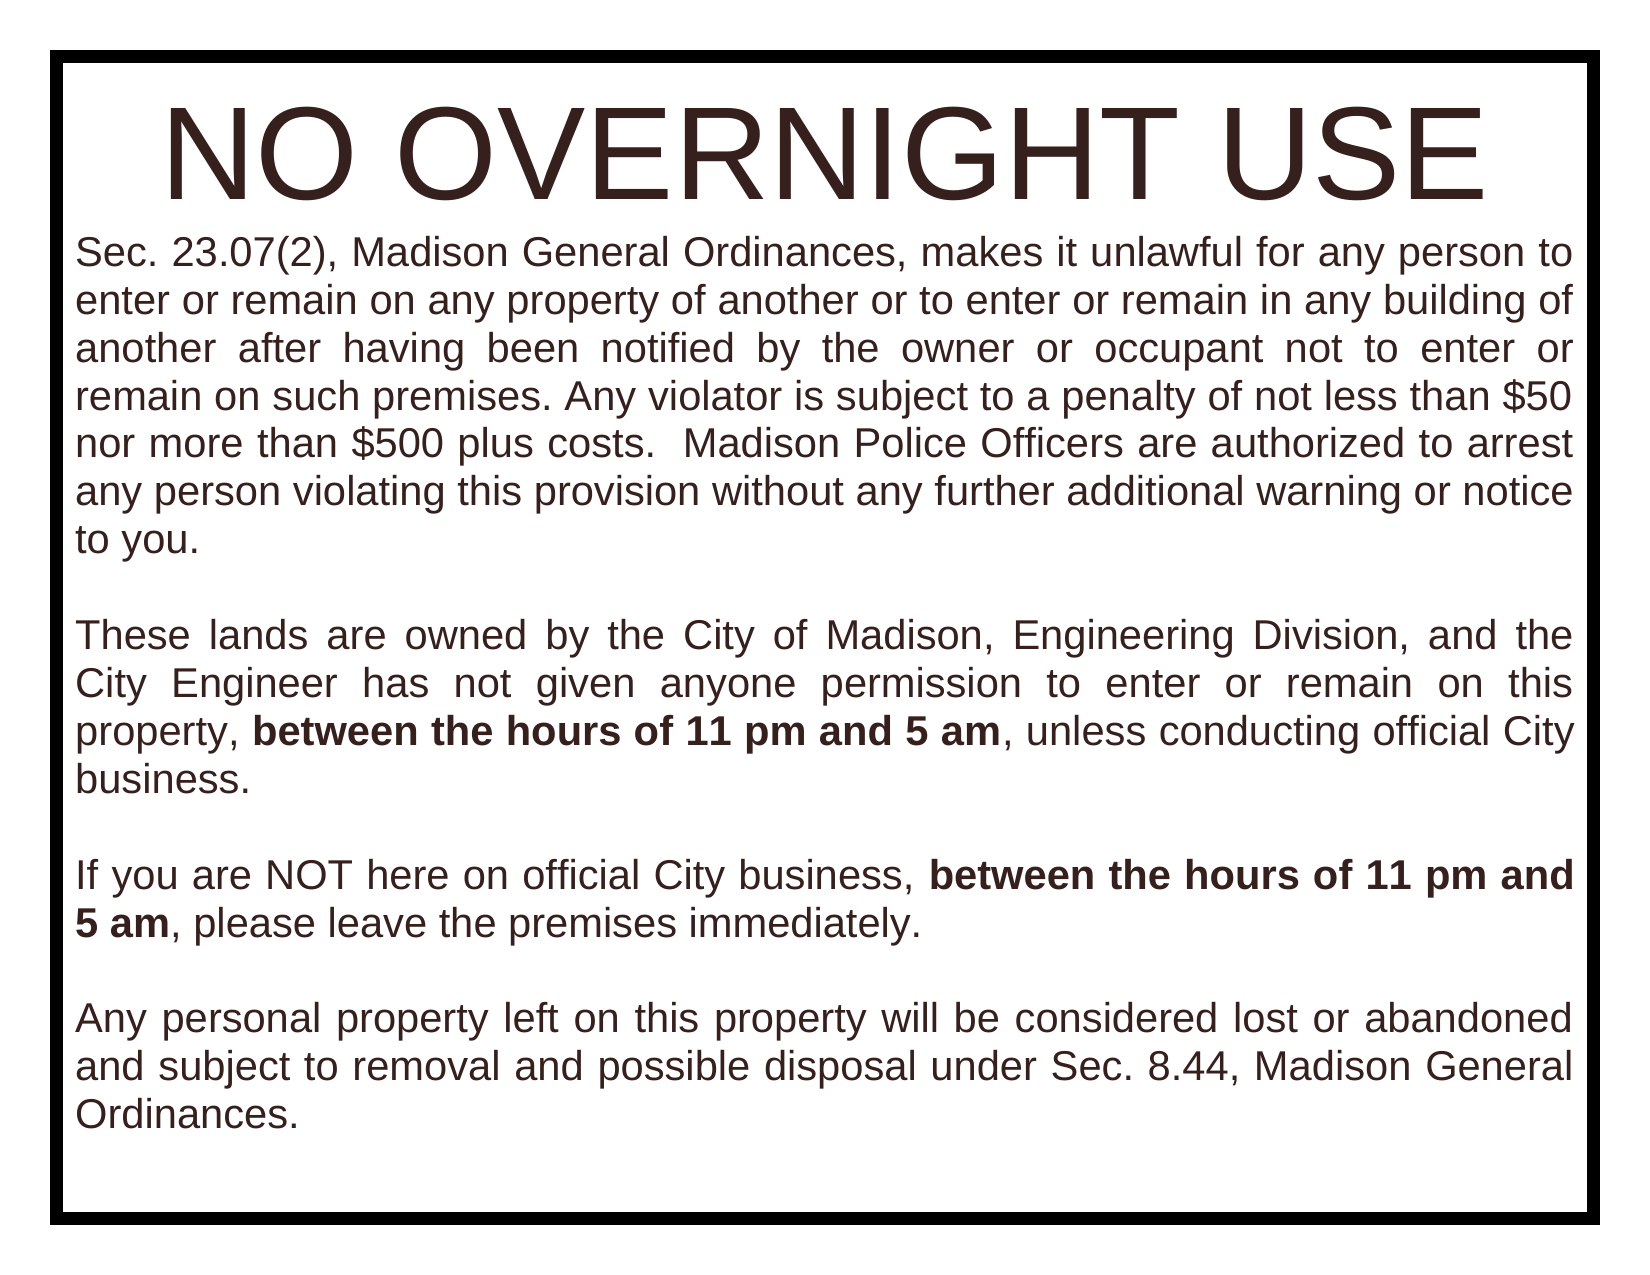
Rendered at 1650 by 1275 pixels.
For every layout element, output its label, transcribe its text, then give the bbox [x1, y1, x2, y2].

text NO OVERNIGHT USE [75, 75, 1575, 227]
text These lands are owned by the City of Madison, Engineering Division, and the City Engineer has not given anyone permission to enter or remain on this property, between the hours of 11 pm and 5 am, unless conducting official City business. [75, 611, 1575, 802]
text If you are NOT here on official City business, between the hours of 11 pm and 5 am, please leave the premises immediately. [75, 850, 1575, 946]
text Any personal property left on this property will be considered lost or abandoned and subject to removal and possible disposal under Sec. 8.44, Madison General Ordinances. [75, 994, 1575, 1138]
text Sec. 23.07(2), Madison General Ordinances, makes it unlawful for any person to enter or remain on any property of another or to enter or remain in any building of another after having been notified by the owner or occupant not to enter or remain on such premises. Any violator is subject to a penalty of not less than $50 nor more than $500 plus costs. Madison Police Officers are authorized to arrest any person violating this provision without any further additional warning or notice to you. [75, 227, 1575, 563]
